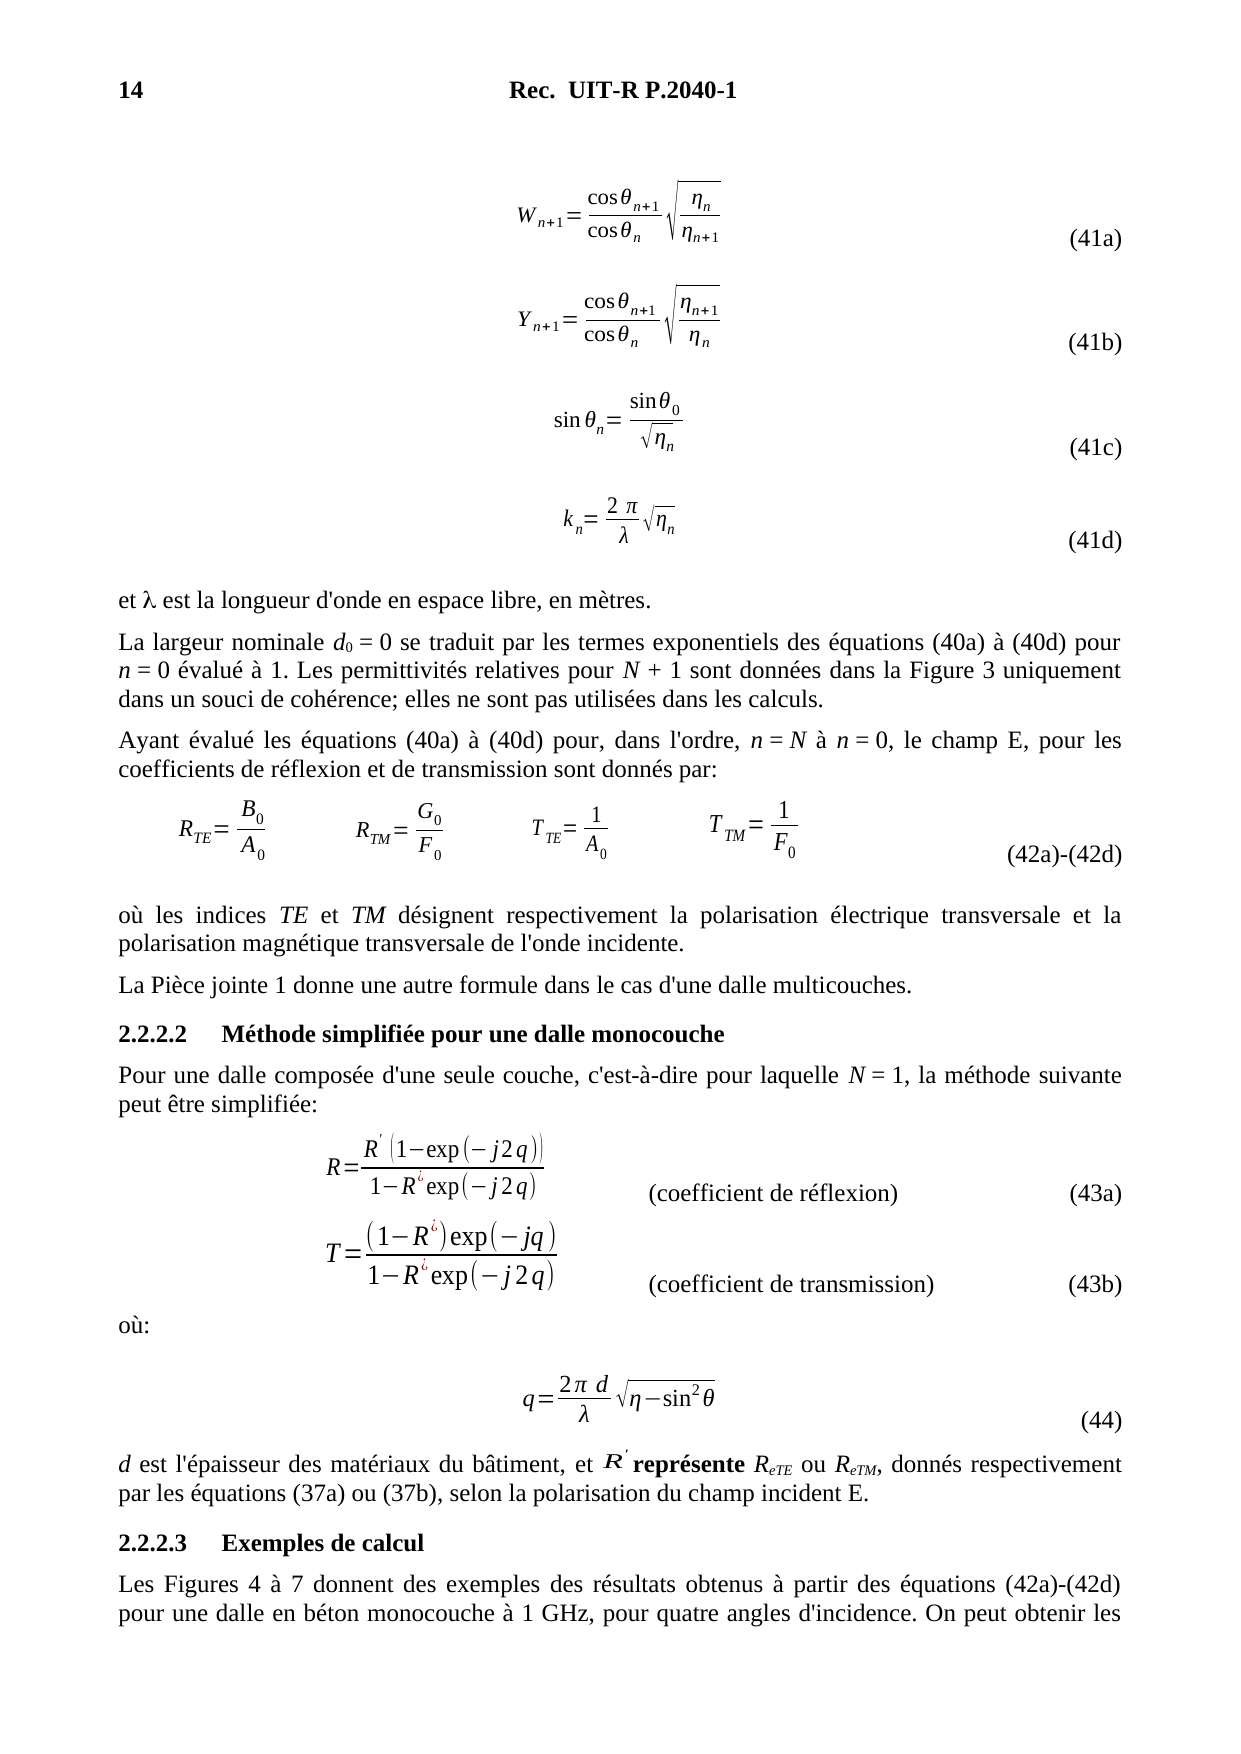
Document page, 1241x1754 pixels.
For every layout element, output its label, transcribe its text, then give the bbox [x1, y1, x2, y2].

text où: [118, 1310, 1122, 1339]
text d est l'épaisseur des matériaux du bâtiment, et représente ReTE ou ReTM, donnés respectivement par les équations (37a) ou (37b), selon la polarisation du champ incident E. [118, 1446, 1122, 1507]
text (44) [118, 1371, 1122, 1434]
subtitle 2.2.2.2 Méthode simplifiée pour une dalle monocouche [118, 1019, 1122, 1048]
text (41c) [118, 388, 1122, 461]
text La largeur nominale d0 = 0 se traduit par les termes exponentiels des équations (40a) à (40d) pour n = 0 évalué à 1. Les permittivités relatives pour N + 1 sont données dans la Figure 3 uniquement dans un souci de cohérence; elles ne sont pas utilisées dans les calculs. [118, 627, 1122, 713]
text (42a)-(42d) [118, 796, 1122, 868]
text et est la longueur d'onde en espace libre, en mètres. [118, 586, 1122, 614]
text Ayant évalué les équations (40a) à (40d) pour, dans l'ordre, n = N à n = 0, le champ E, pour les coefficients de réflexion et de transmission sont donnés par: [118, 726, 1122, 783]
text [118, 1569, 1122, 1627]
text (41a) [118, 179, 1122, 252]
text (coefficient de réflexion) (43a) [118, 1131, 1122, 1206]
subtitle 2.2.2.3 Exemples de calcul [118, 1528, 1122, 1557]
text Pour une dalle composée d'une seule couche, c'est-à-dire pour laquelle N = 1, la méthode suivante peut être simplifiée: [118, 1061, 1122, 1118]
text La Pièce jointe 1 donne une autre formule dans le cas d'une dalle multicouches. [118, 970, 1122, 998]
text (coefficient de transmission) (43b) [118, 1219, 1122, 1298]
text (41d) [118, 492, 1122, 554]
text (41b) [118, 284, 1122, 356]
text où les indices TE et TM désignent respectivement la polarisation électrique transversale et la polarisation magnétique transversale de l'onde incidente. [118, 900, 1122, 957]
